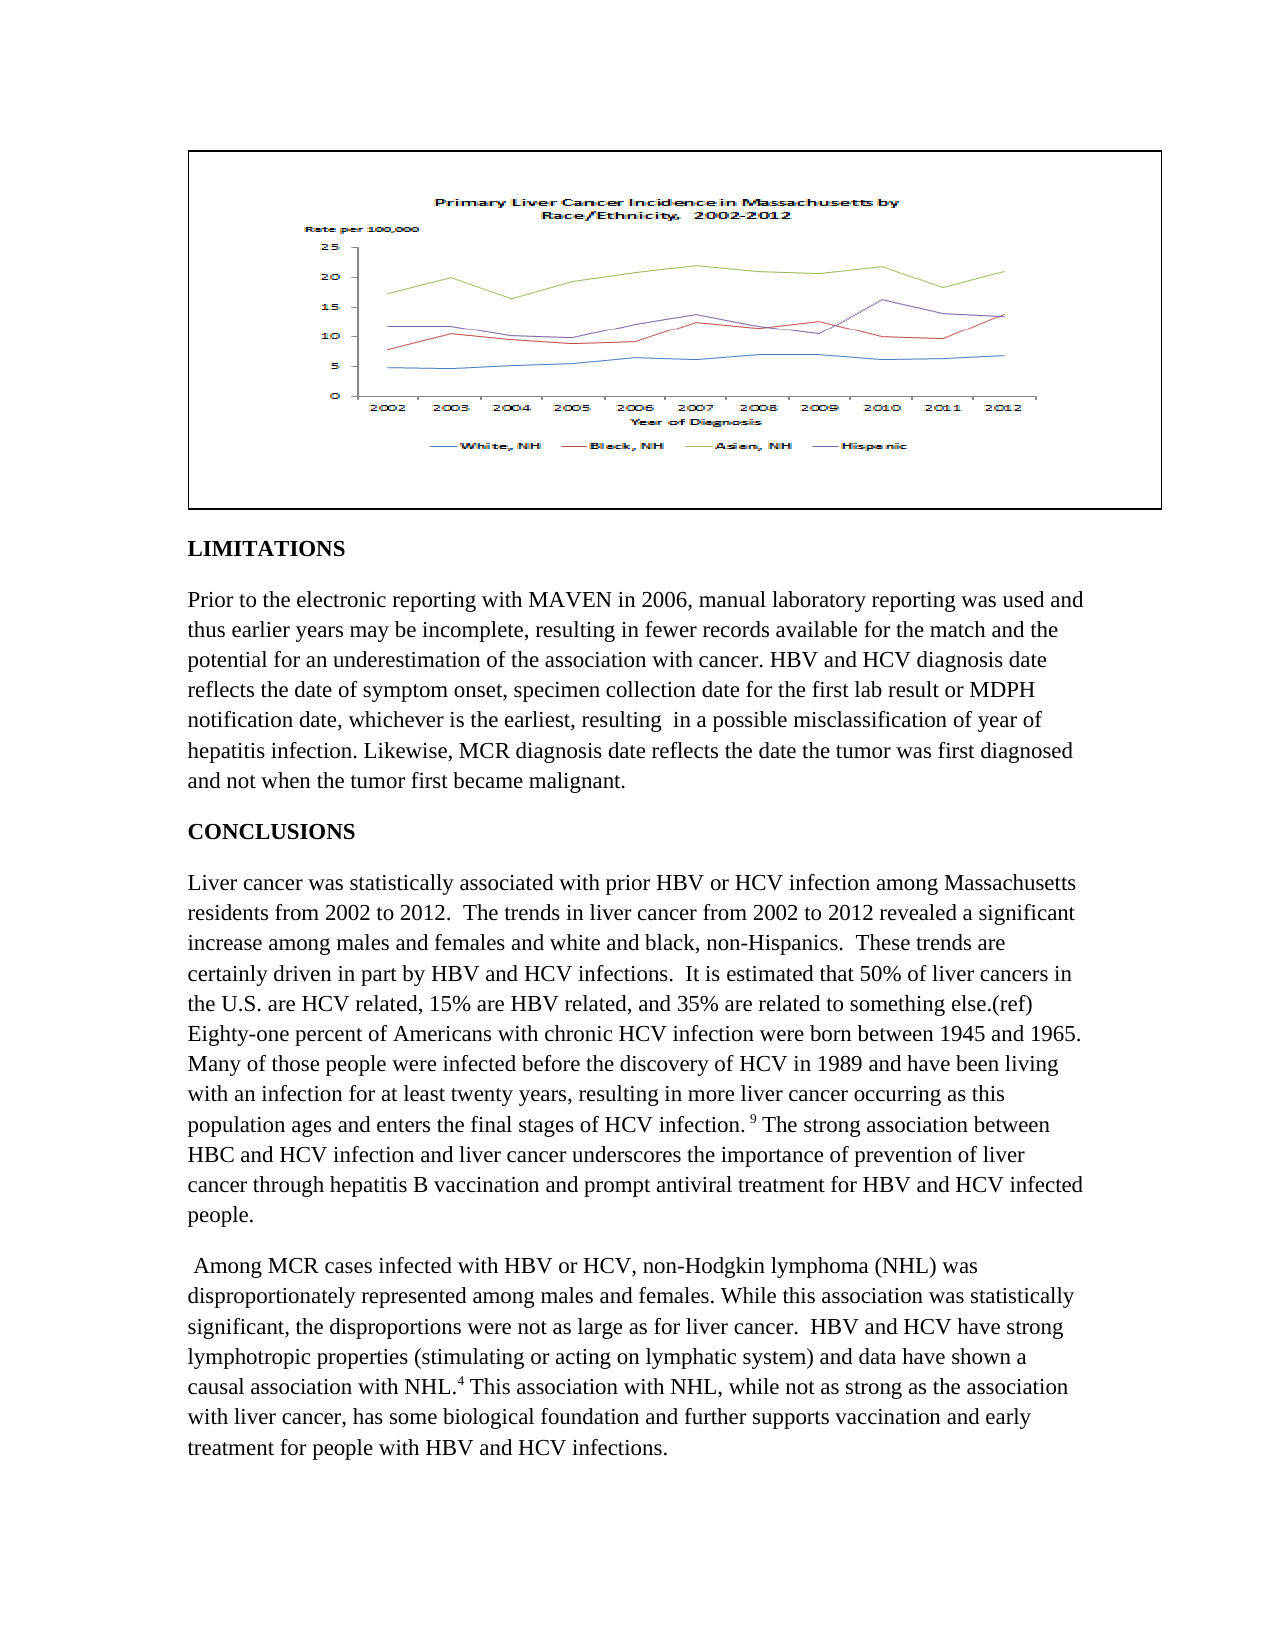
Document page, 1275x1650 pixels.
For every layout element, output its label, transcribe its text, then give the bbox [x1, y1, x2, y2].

text LIMITATIONS [187, 535, 1087, 561]
text Liver cancer was statistically associated with prior HBV or HCV infection among Massachusetts residents from 2002 to 2012. The trends in liver cancer from 2002 to 2012 revealed a significant increase among males and females and white and black, non-Hispanics. These trends are certainly driven in part by HBV and HCV infections. It is estimated that 50% of liver cancers in the U.S. are HCV related, 15% are HBV related, and 35% are related to something else.(ref) Eighty-one percent of Americans with chronic HCV infection were born between 1945 and 1965. Many of those people were infected before the discovery of HCV in 1989 and have been living with an infection for at least twenty years, resulting in more liver cancer occurring as this population ages and enters the final stages of HCV infection. 9 The strong association between HBC and HCV infection and liver cancer underscores the importance of prevention of liver cancer through hepatitis B vaccination and prompt antiviral treatment for HBV and HCV infected people. [187, 869, 1087, 1228]
text CONCLUSIONS [187, 818, 1087, 844]
text Prior to the electronic reporting with MAVEN in 2006, manual laboratory reporting was used and thus earlier years may be incomplete, resulting in fewer records available for the match and the potential for an underestimation of the association with cancer. HBV and HCV diagnosis date reflects the date of symptom onset, specimen collection date for the first lab result or MDPH notification date, whichever is the earliest, resulting in a possible misclassification of year of hepatitis infection. Likewise, MCR diagnosis date reflects the date the tumor was first diagnosed and not when the tumor first became malignant. [187, 586, 1087, 793]
picture [189, 152, 1161, 508]
text Among MCR cases infected with HBV or HCV, non-Hodgkin lymphoma (NHL) was disproportionately represented among males and females. While this association was statistically significant, the disproportions were not as large as for liver cancer. HBV and HCV have strong lymphotropic properties (stimulating or acting on lymphatic system) and data have shown a causal association with NHL.4 This association with NHL, while not as strong as the association with liver cancer, has some biological foundation and further supports vaccination and early treatment for people with HBV and HCV infections. [187, 1252, 1087, 1460]
